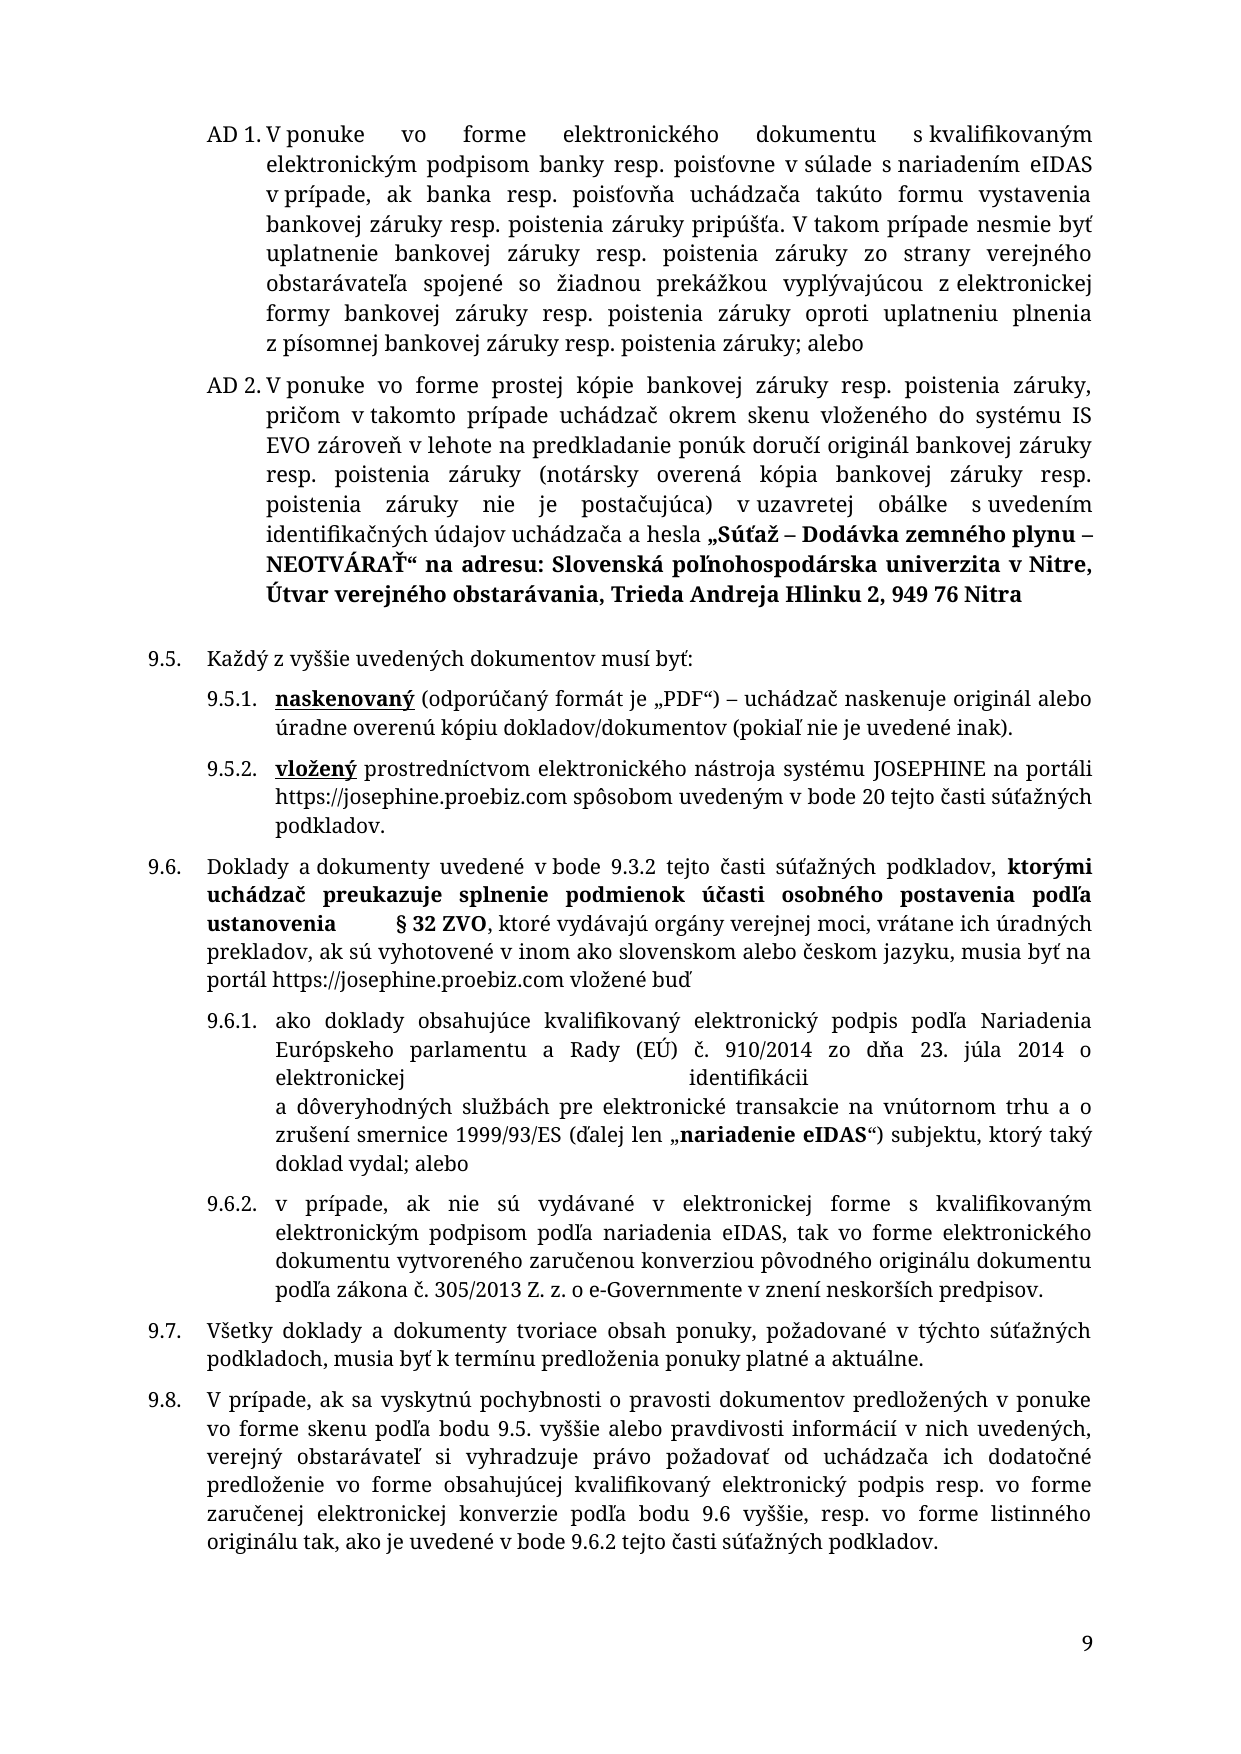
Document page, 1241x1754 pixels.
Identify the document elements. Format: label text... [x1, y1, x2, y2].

subtitle Doklady a dokumenty uvedené v bode 9.3.2 tejto časti súťažných podkladov, ktorými uchádzač preukazuje splnenie podmienok účasti osobného postavenia podľa ustanovenia § 32 ZVO, ktoré vydávajú orgány verejnej moci, vrátane ich úradných prekladov, ak sú vyhotovené v inom ako slovenskom alebo českom jazyku, musia byť na portál https://josephine.proebiz.com vložené buď [148, 852, 1093, 994]
subtitle Každý z vyššie uvedených dokumentov musí byť: [148, 644, 1093, 672]
subtitle v prípade, ak nie sú vydávané v elektronickej forme s kvalifikovaným elektronickým podpisom podľa nariadenia eIDAS, tak vo forme elektronického dokumentu vytvoreného zaručenou konverziou pôvodného originálu dokumentu podľa zákona č. 305/2013 Z. z. o e-Governmente v znení neskorších predpisov. [207, 1189, 1093, 1303]
subtitle V prípade, ak sa vyskytnú pochybnosti o pravosti dokumentov predložených v ponuke vo forme skenu podľa bodu 9.5. vyššie alebo pravdivosti informácií v nich uvedených, verejný obstarávateľ si vyhradzuje právo požadovať od uchádzača ich dodatočné predloženie vo forme obsahujúcej kvalifikovaný elektronický podpis resp. vo forme zaručenej elektronickej konverzie podľa bodu 9.6 vyššie, resp. vo forme listinného originálu tak, ako je uvedené v bode 9.6.2 tejto časti súťažných podkladov. [148, 1385, 1093, 1556]
list V ponuke vo forme elektronického dokumentu s kvalifikovaným elektronickým podpisom banky resp. poisťovne v súlade s nariadením eIDAS v prípade, ak banka resp. poisťovňa uchádzača takúto formu vystavenia bankovej záruky resp. poistenia záruky pripúšťa. V takom prípade nesmie byť uplatnenie bankovej záruky resp. poistenia záruky zo strany verejného obstarávateľa spojené so žiadnou prekážkou vyplývajúcou z elektronickej formy bankovej záruky resp. poistenia záruky oproti uplatneniu plnenia z písomnej bankovej záruky resp. poistenia záruky; alebo [207, 119, 1093, 358]
subtitle naskenovaný (odporúčaný formát je „PDF“) – uchádzač naskenuje originál alebo úradne overenú kópiu dokladov/dokumentov (pokiaľ nie je uvedené inak). [207, 684, 1093, 741]
list V ponuke vo forme prostej kópie bankovej záruky resp. poistenia záruky, pričom v takomto prípade uchádzač okrem skenu vloženého do systému IS EVO zároveň v lehote na predkladanie ponúk doručí originál bankovej záruky resp. poistenia záruky (notársky overená kópia bankovej záruky resp. poistenia záruky nie je postačujúca) v uzavretej obálke s uvedením identifikačných údajov uchádzača a hesla „Súťaž – Dodávka zemného plynu – NEOTVÁRAŤ“ na adresu: Slovenská poľnohospodárska univerzita v Nitre, Útvar verejného obstarávania, Trieda Andreja Hlinku 2, 949 76 Nitra [207, 370, 1093, 608]
subtitle ako doklady obsahujúce kvalifikovaný elektronický podpis podľa Nariadenia Európskeho parlamentu a Rady (EÚ) č. 910/2014 zo dňa 23. júla 2014 o elektronickej identifikácii a dôveryhodných službách pre elektronické transakcie na vnútornom trhu a o zrušení smernice 1999/93/ES (ďalej len „nariadenie eIDAS“) subjektu, ktorý taký doklad vydal; alebo [207, 1006, 1093, 1177]
subtitle vložený prostredníctvom elektronického nástroja systému JOSEPHINE na portáli https://josephine.proebiz.com spôsobom uvedeným v bode 20 tejto časti súťažných podkladov. [207, 754, 1093, 839]
subtitle Všetky doklady a dokumenty tvoriace obsah ponuky, požadované v týchto súťažných podkladoch, musia byť k termínu predloženia ponuky platné a aktuálne. [148, 1316, 1093, 1373]
